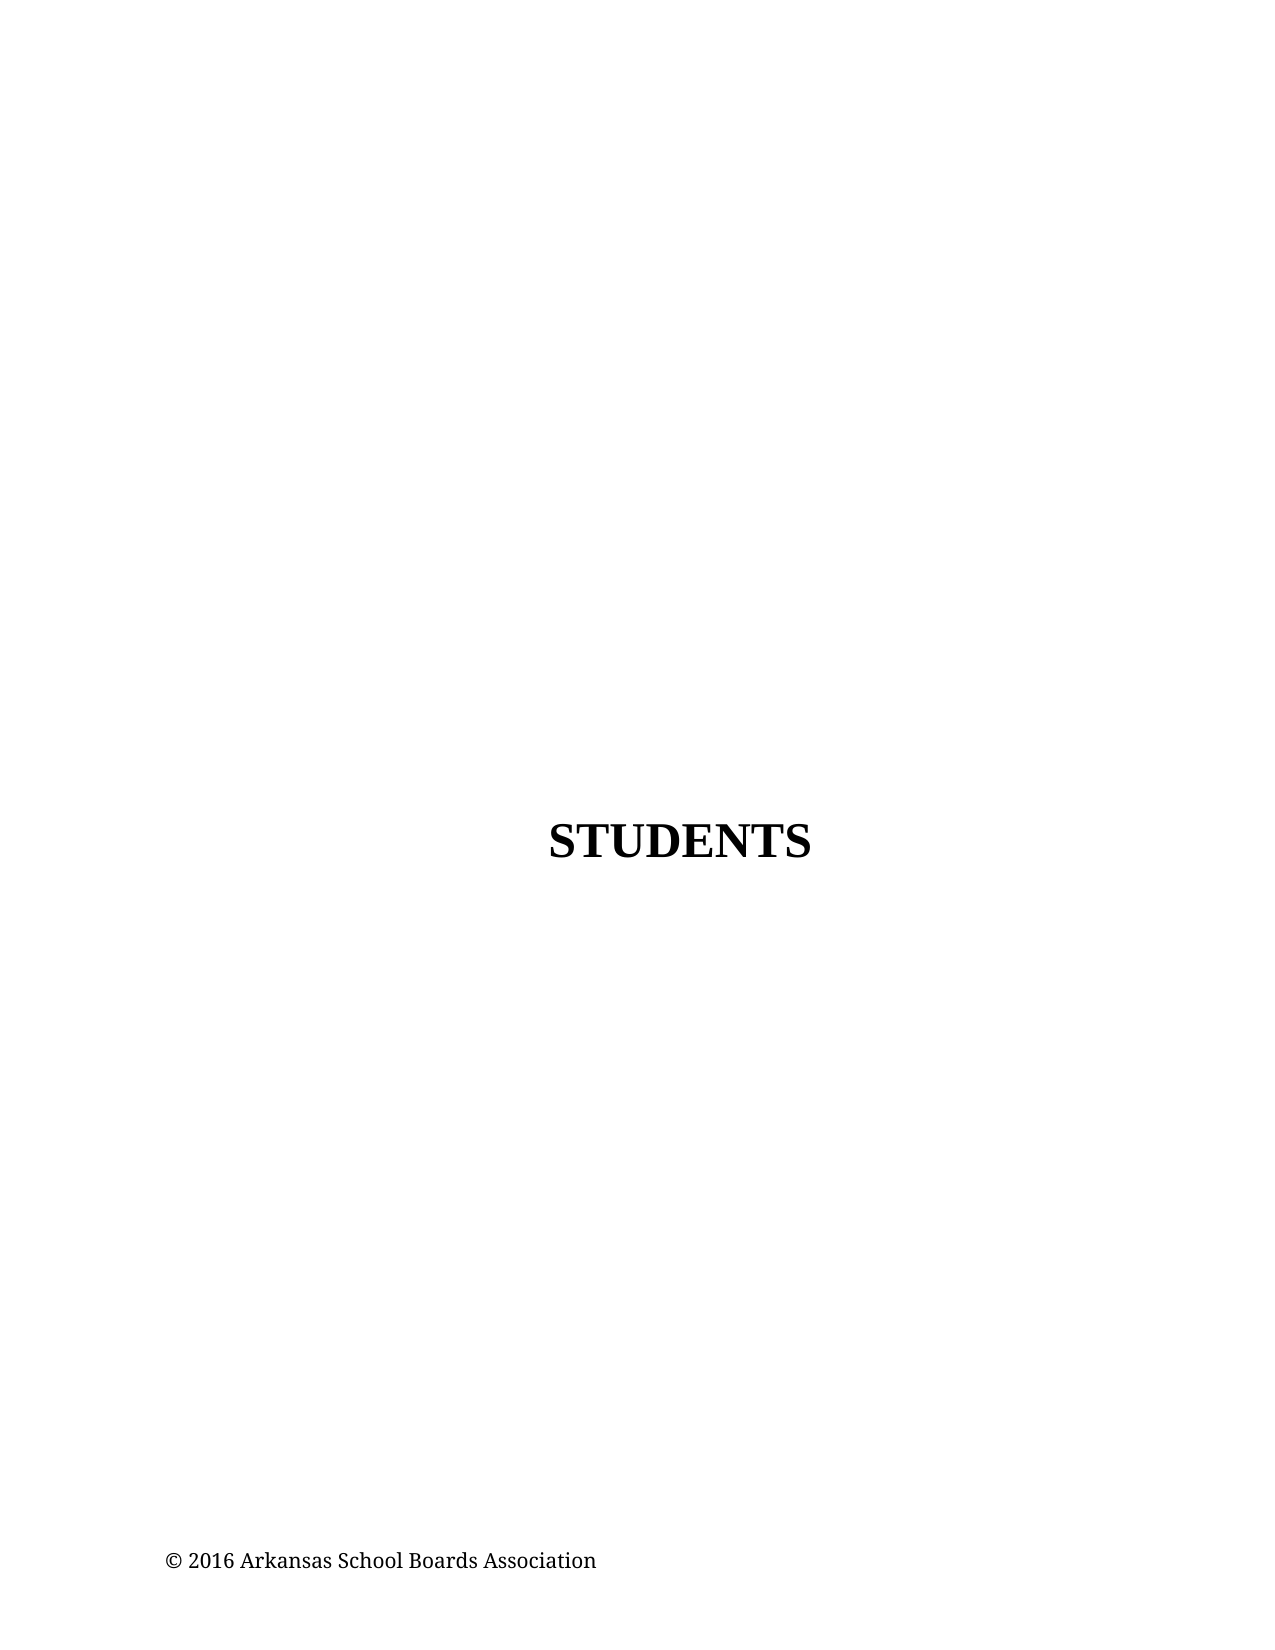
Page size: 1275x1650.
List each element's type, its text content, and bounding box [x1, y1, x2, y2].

text STUDENTS [165, 811, 1195, 869]
